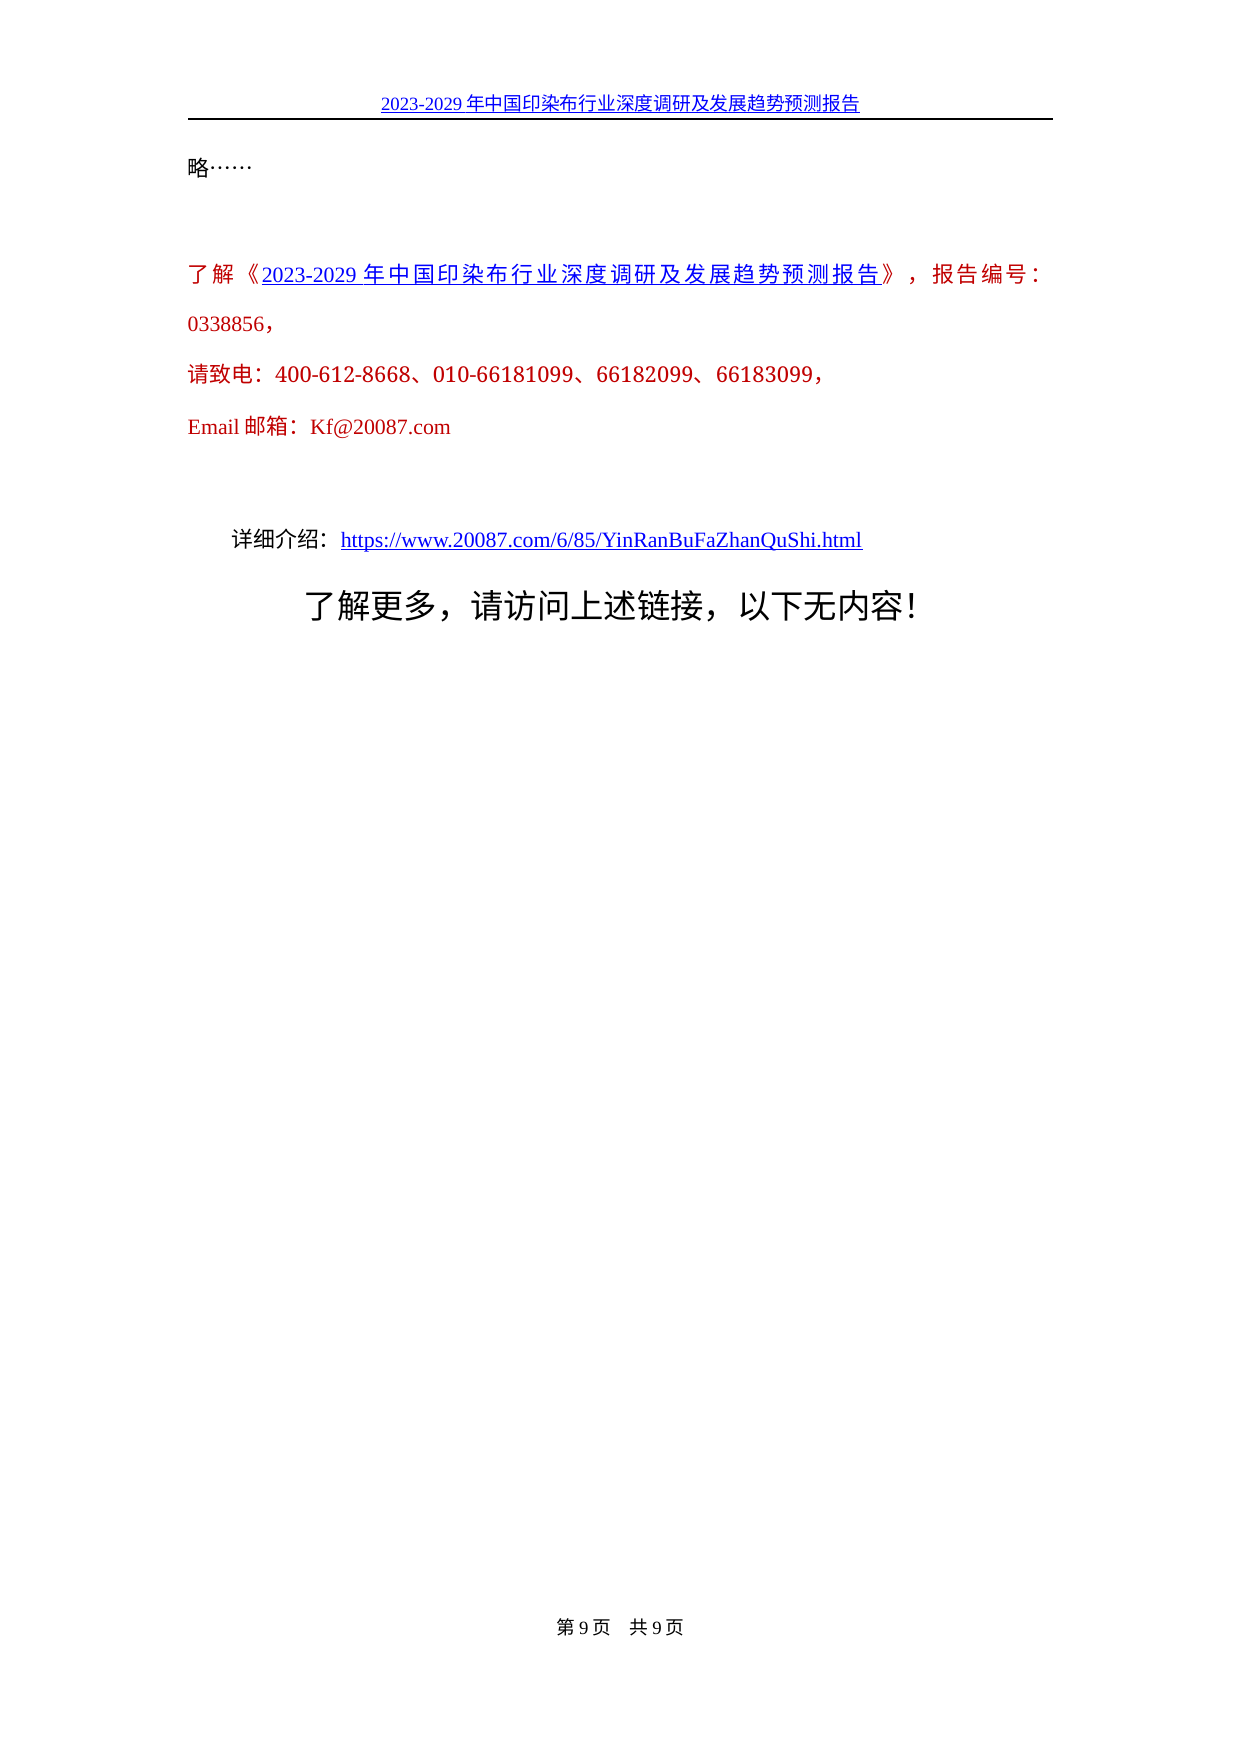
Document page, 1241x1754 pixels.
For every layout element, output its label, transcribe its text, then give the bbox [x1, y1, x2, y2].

text 详细介绍：https://www.20087.com/6/85/YinRanBuFaZhanQuShi.html [187, 521, 1053, 554]
text 请致电：400-612-8668、010-66181099、66182099、66183099， [187, 357, 1053, 389]
text 了解《2023-2029年中国印染布行业深度调研及发展趋势预测报告》，报告编号：0338856， [187, 257, 1053, 338]
text Email邮箱：Kf@20087.com [187, 408, 1053, 441]
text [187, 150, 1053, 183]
title 了解更多，请访问上述链接，以下无内容！ [187, 571, 1053, 636]
